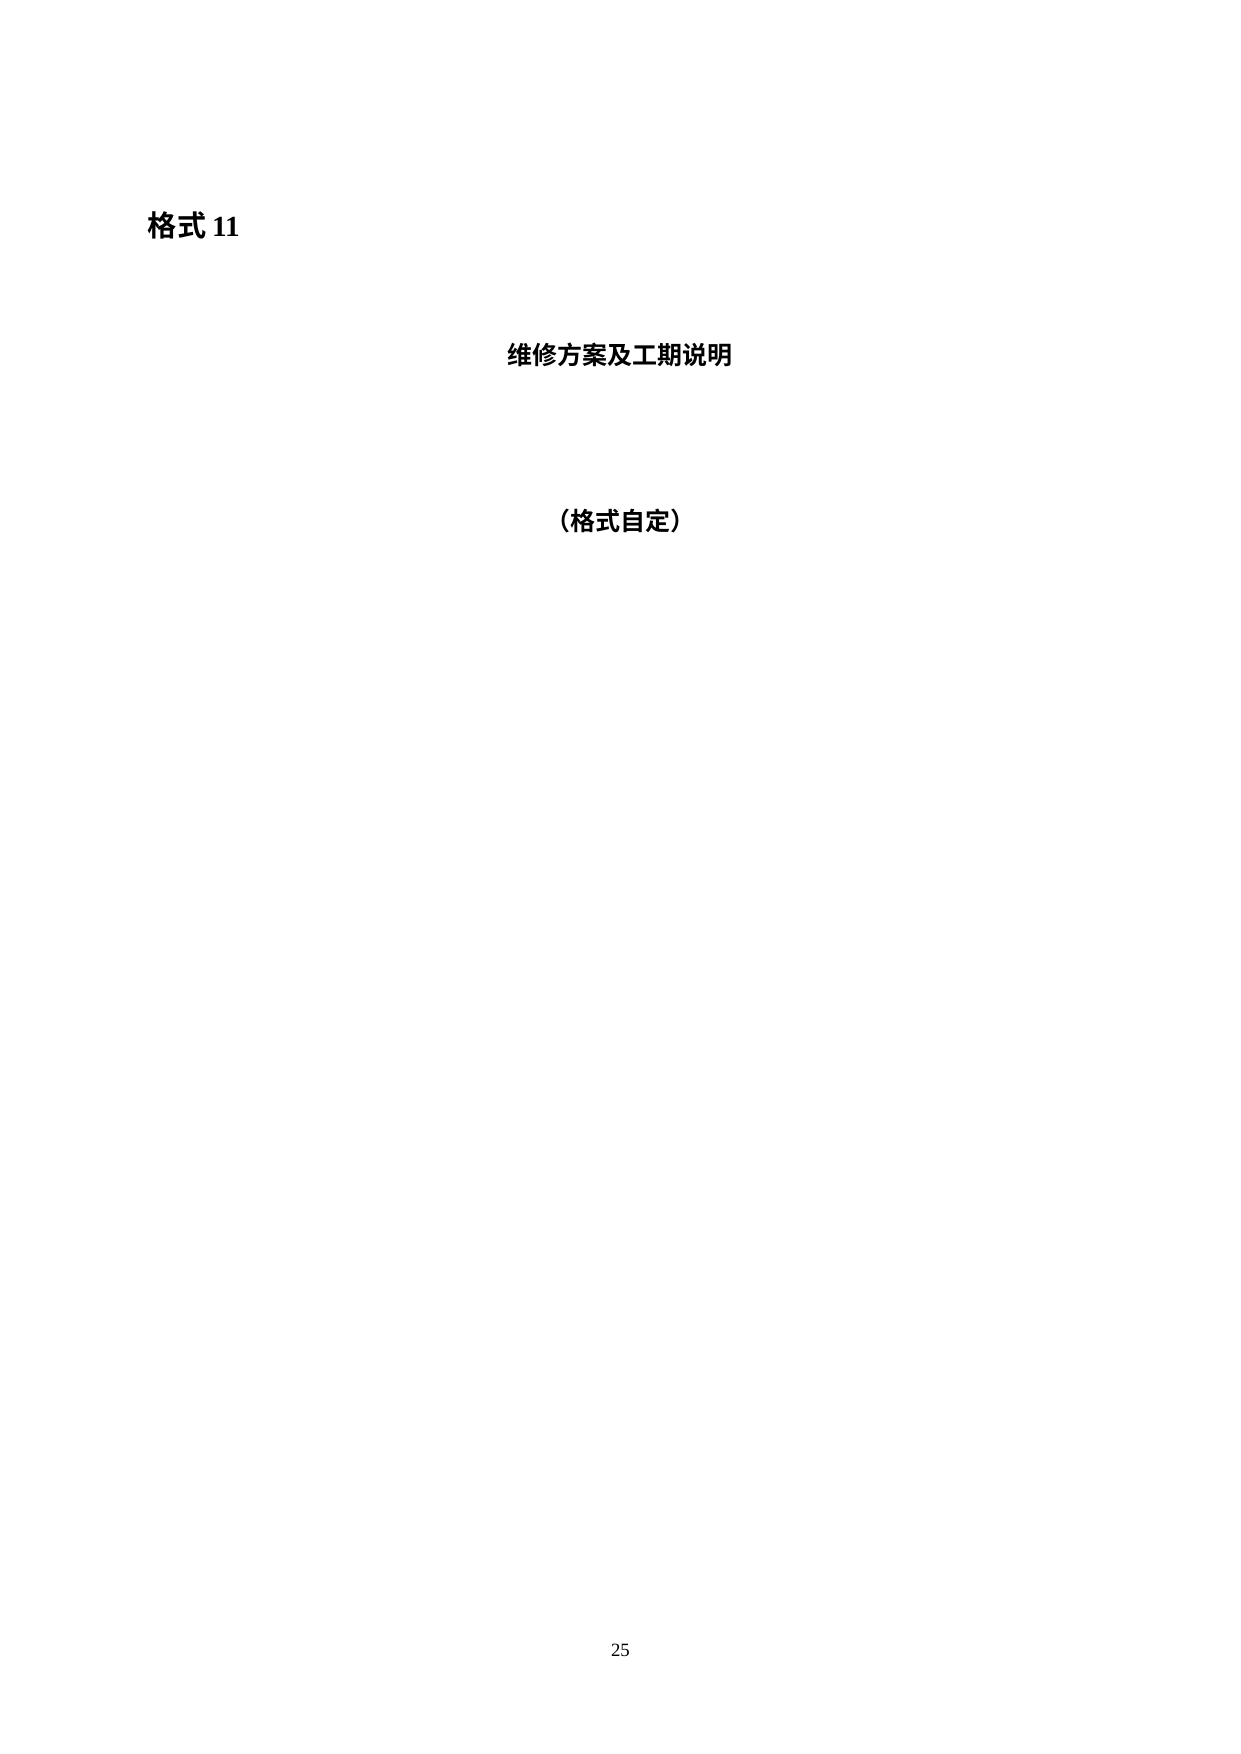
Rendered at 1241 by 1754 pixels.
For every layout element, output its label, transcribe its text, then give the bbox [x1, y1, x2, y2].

text （格式自定） [148, 487, 1092, 552]
text 格式11 [148, 191, 1092, 256]
text 维修方案及工期说明 [148, 321, 1092, 386]
